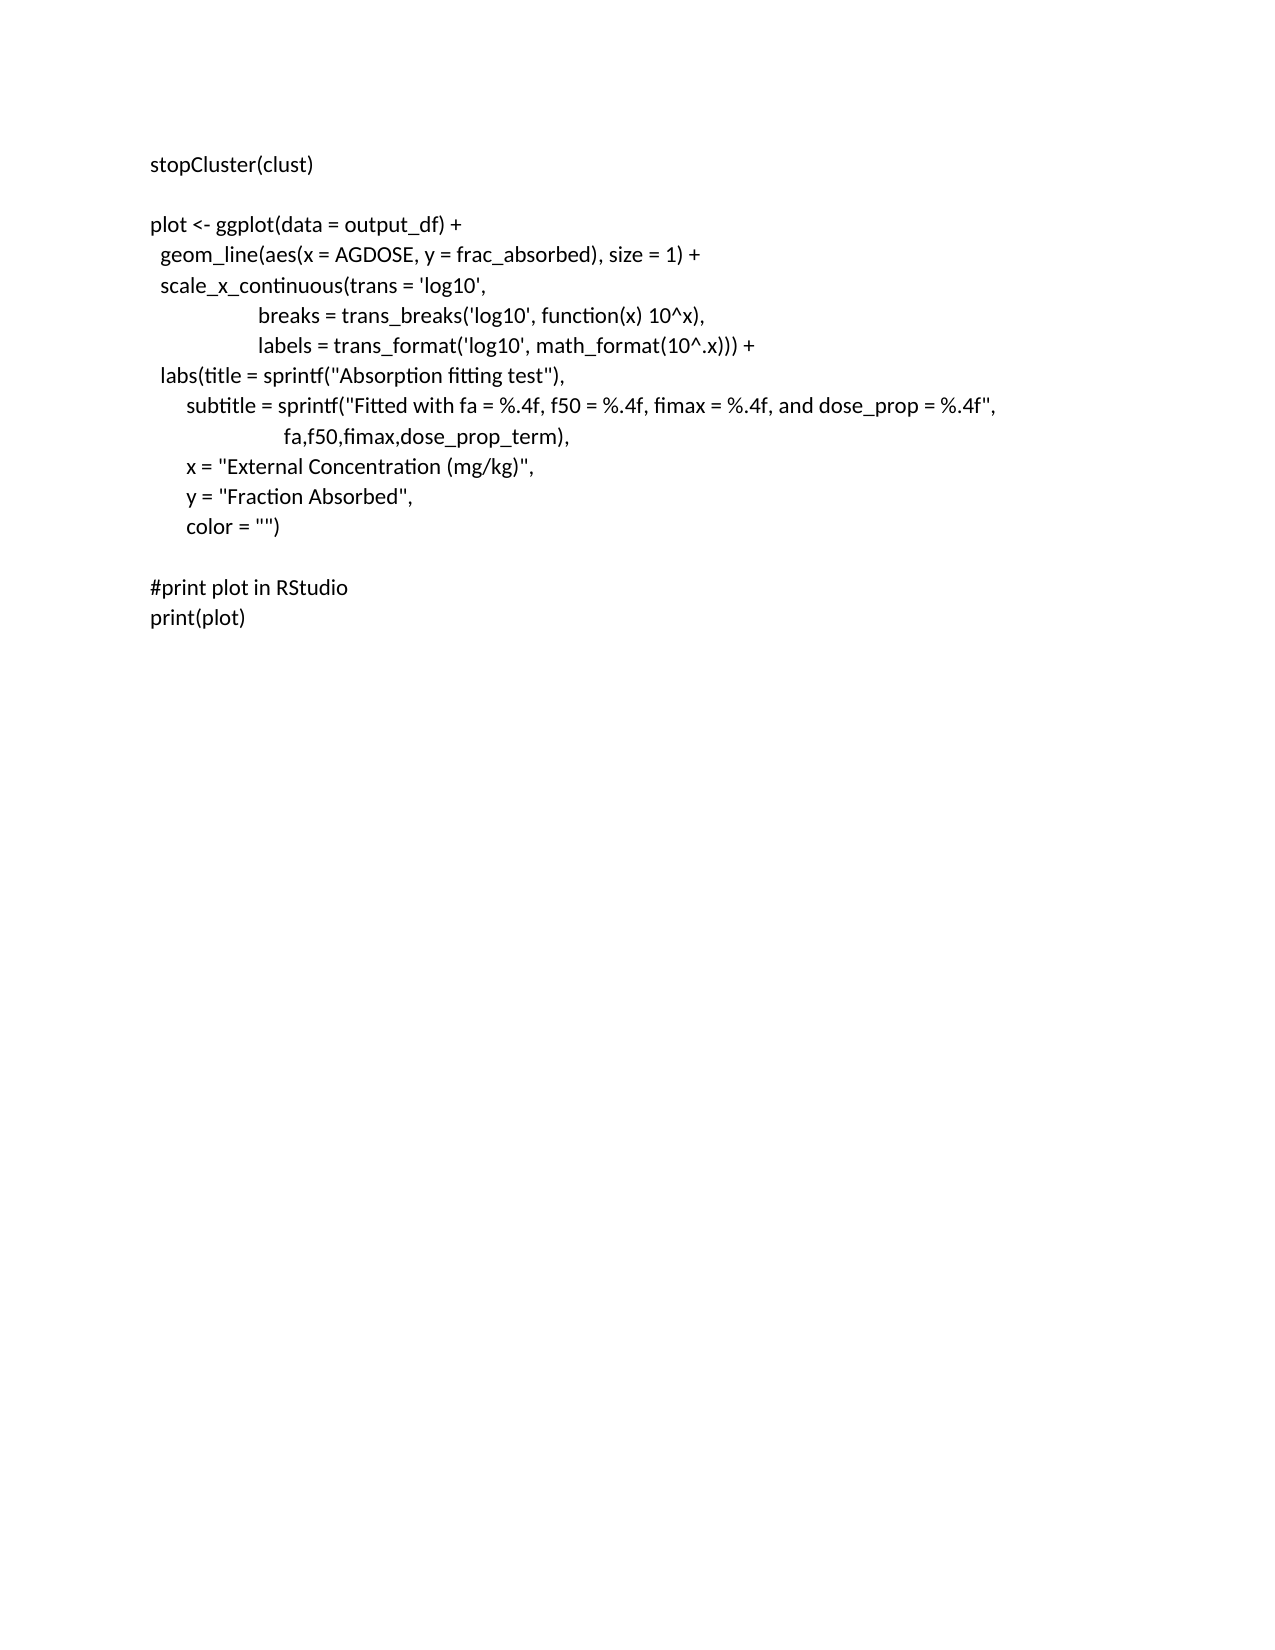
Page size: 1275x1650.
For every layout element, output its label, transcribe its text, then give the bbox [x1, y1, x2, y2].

text labels = trans_format('log10', math_format(10^.x))) + [150, 331, 1125, 359]
text breaks = trans_breaks('log10', function(x) 10^x), [150, 301, 1125, 329]
text color = "") [150, 512, 1125, 541]
text y = "Fraction Absorbed", [150, 482, 1125, 510]
text geom_line(aes(x = AGDOSE, y = frac_absorbed), size = 1) + [150, 241, 1125, 269]
text #print plot in RStudio [150, 573, 1125, 601]
text print(plot) [150, 603, 1125, 631]
text stopCluster(clust) [150, 150, 1125, 178]
text scale_x_continuous(trans = 'log10', [150, 271, 1125, 299]
text x = "External Concentration (mg/kg)", [150, 452, 1125, 480]
text subtitle = sprintf("Fitted with fa = %.4f, f50 = %.4f, fimax = %.4f, and dose_prop = %.4f", [150, 392, 1125, 420]
text fa,f50,fimax,dose_prop_term), [150, 422, 1125, 450]
text labs(title = sprintf("Absorption fitting test"), [150, 361, 1125, 389]
text plot <- ggplot(data = output_df) + [150, 210, 1125, 238]
